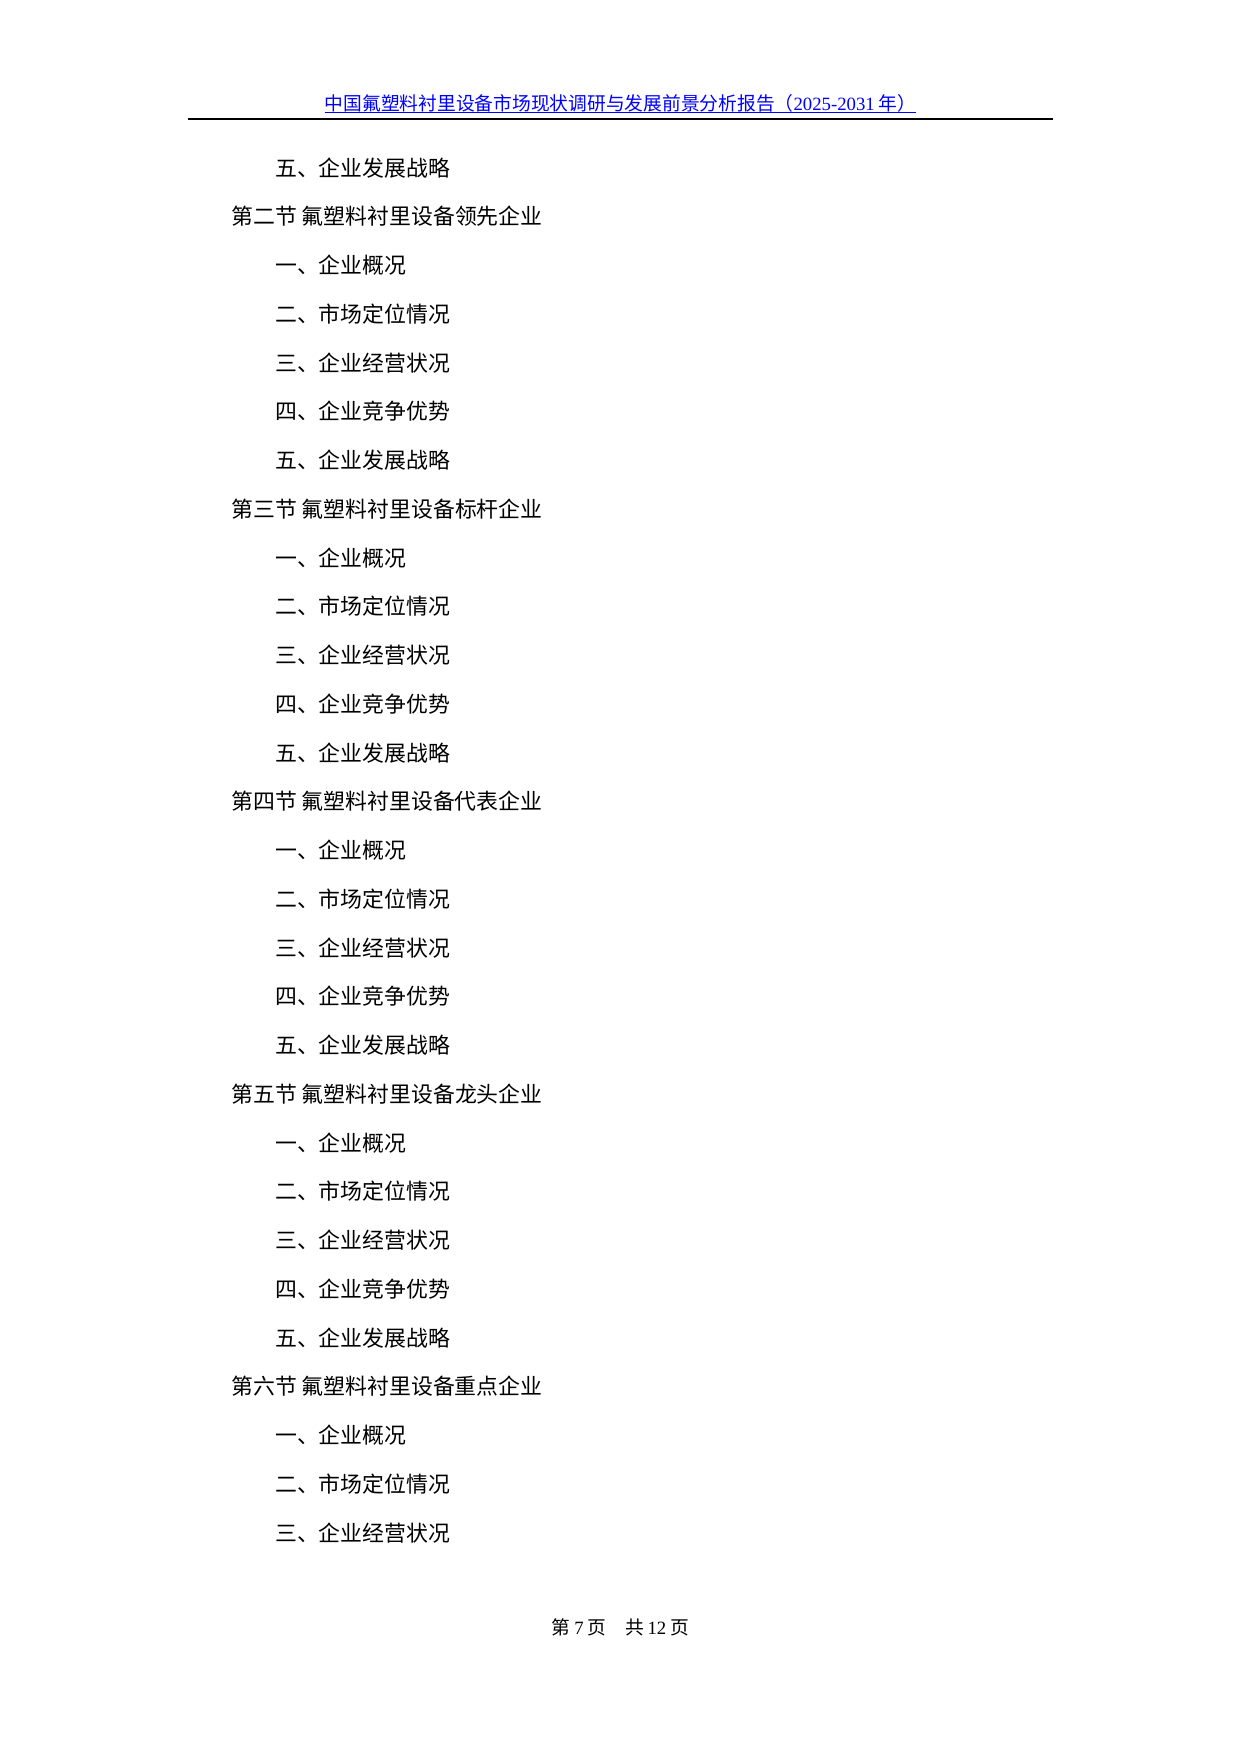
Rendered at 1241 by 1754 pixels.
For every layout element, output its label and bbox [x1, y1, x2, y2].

text [187, 150, 1053, 1548]
